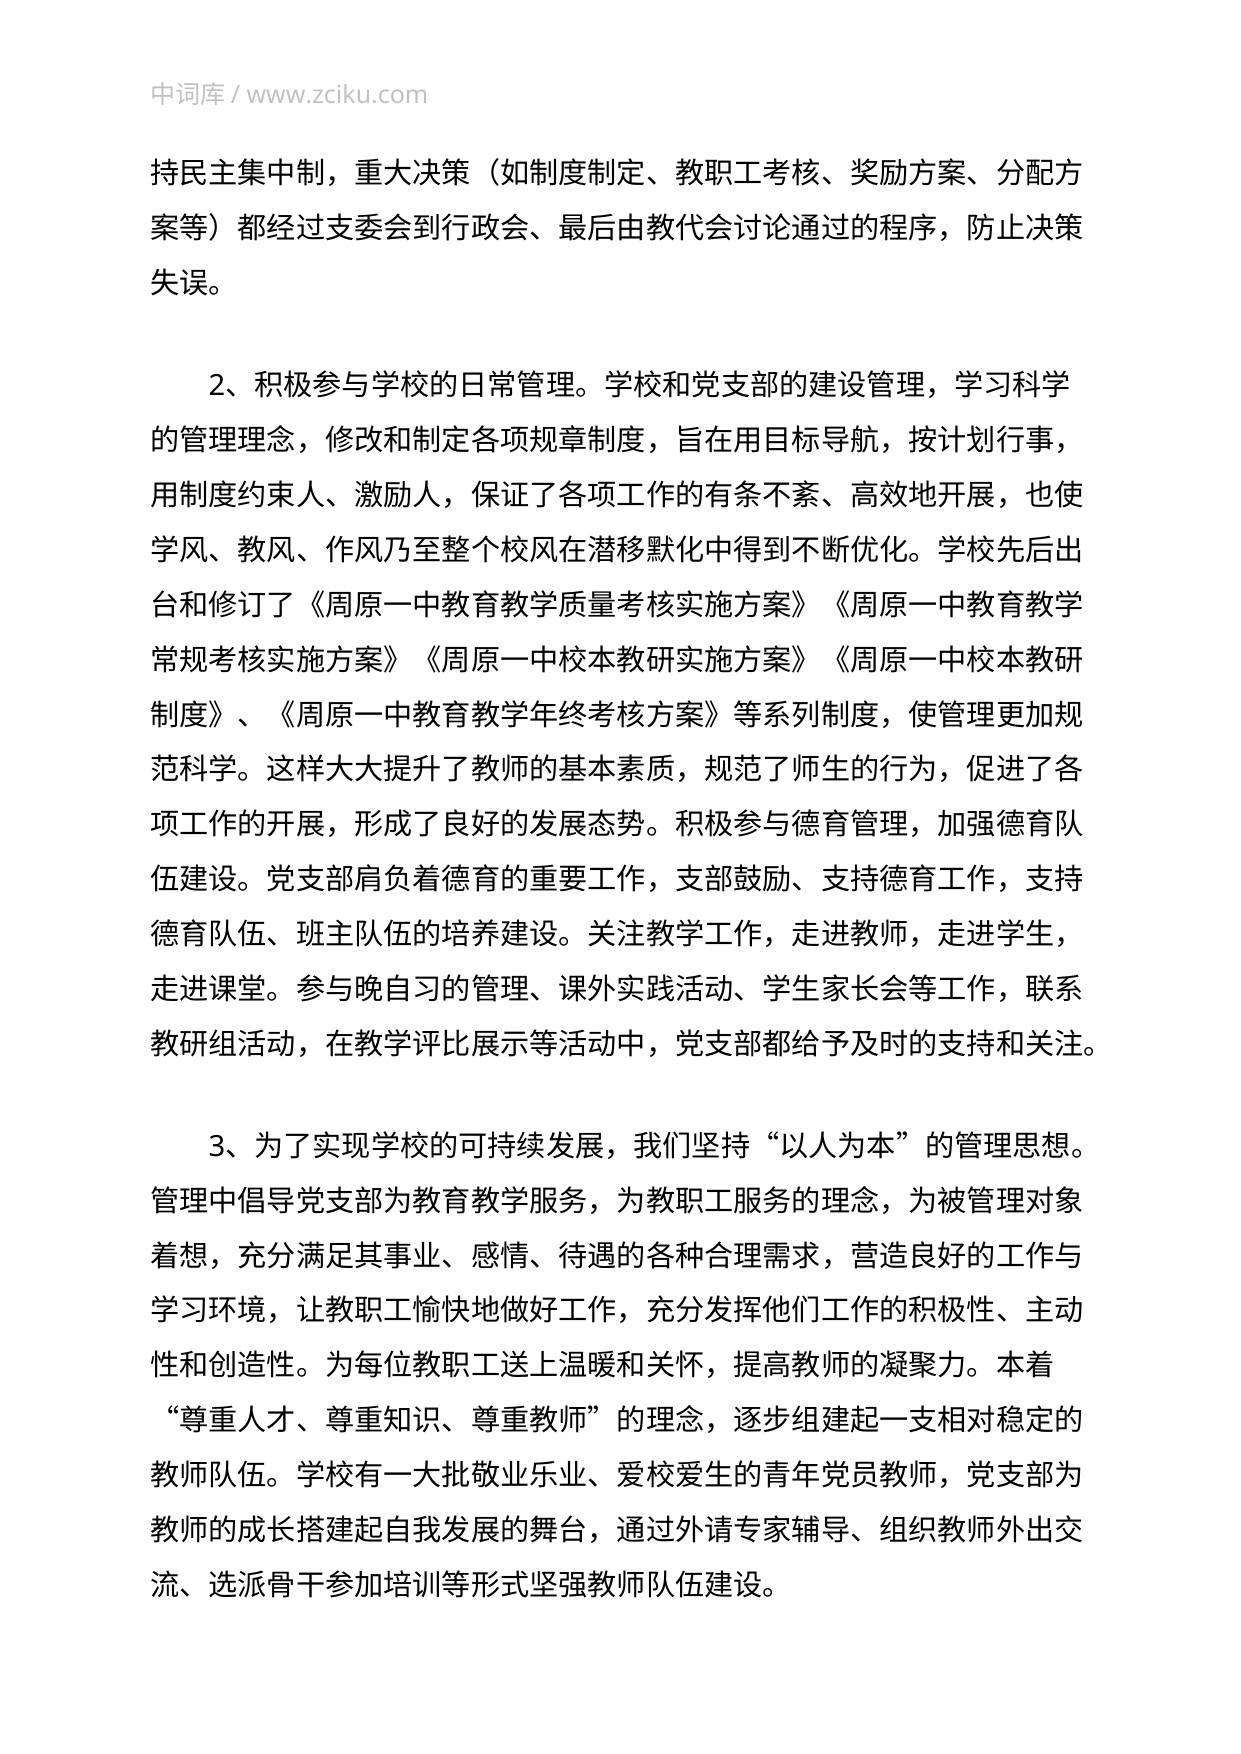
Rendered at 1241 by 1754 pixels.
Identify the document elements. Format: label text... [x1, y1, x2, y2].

text 3、为了实现学校的可持续发展，我们坚持“以人为本”的管理思想。管理中倡导党支部为教育教学服务，为教职工服务的理念，为被管理对象着想，充分满足其事业、感情、待遇的各种合理需求，营造良好的工作与学习环境，让教职工愉快地做好工作，充分发挥他们工作的积极性、主动性和创造性。为每位教职工送上温暖和关怀，提高教师的凝聚力。本着“尊重人才、尊重知识、尊重教师”的理念，逐步组建起一支相对稳定的教师队伍。学校有一大批敬业乐业、爱校爱生的青年党员教师，党支部为教师的成长搭建起自我发展的舞台，通过外请专家辅导、组织教师外出交流、选派骨干参加培训等形式坚强教师队伍建设。 [150, 1122, 1090, 1604]
text 2、积极参与学校的日常管理。学校和党支部的建设管理，学习科学的管理理念，修改和制定各项规章制度，旨在用目标导航，按计划行事，用制度约束人、激励人，保证了各项工作的有条不紊、高效地开展，也使学风、教风、作风乃至整个校风在潜移默化中得到不断优化。学校先后出台和修订了《周原一中教育教学质量考核实施方案》《周原一中教育教学常规考核实施方案》《周原一中校本教研实施方案》《周原一中校本教研制度》、《周原一中教育教学年终考核方案》等系列制度，使管理更加规范科学。这样大大提升了教师的基本素质，规范了师生的行为，促进了各项工作的开展，形成了良好的发展态势。积极参与德育管理，加强德育队伍建设。党支部肩负着德育的重要工作，支部鼓励、支持德育工作，支持德育队伍、班主队伍的培养建设。关注教学工作，走进教师，走进学生，走进课堂。参与晚自习的管理、课外实践活动、学生家长会等工作，联系教研组活动，在教学评比展示等活动中，党支部都给予及时的支持和关注。 [150, 362, 1090, 1063]
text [150, 150, 1090, 302]
